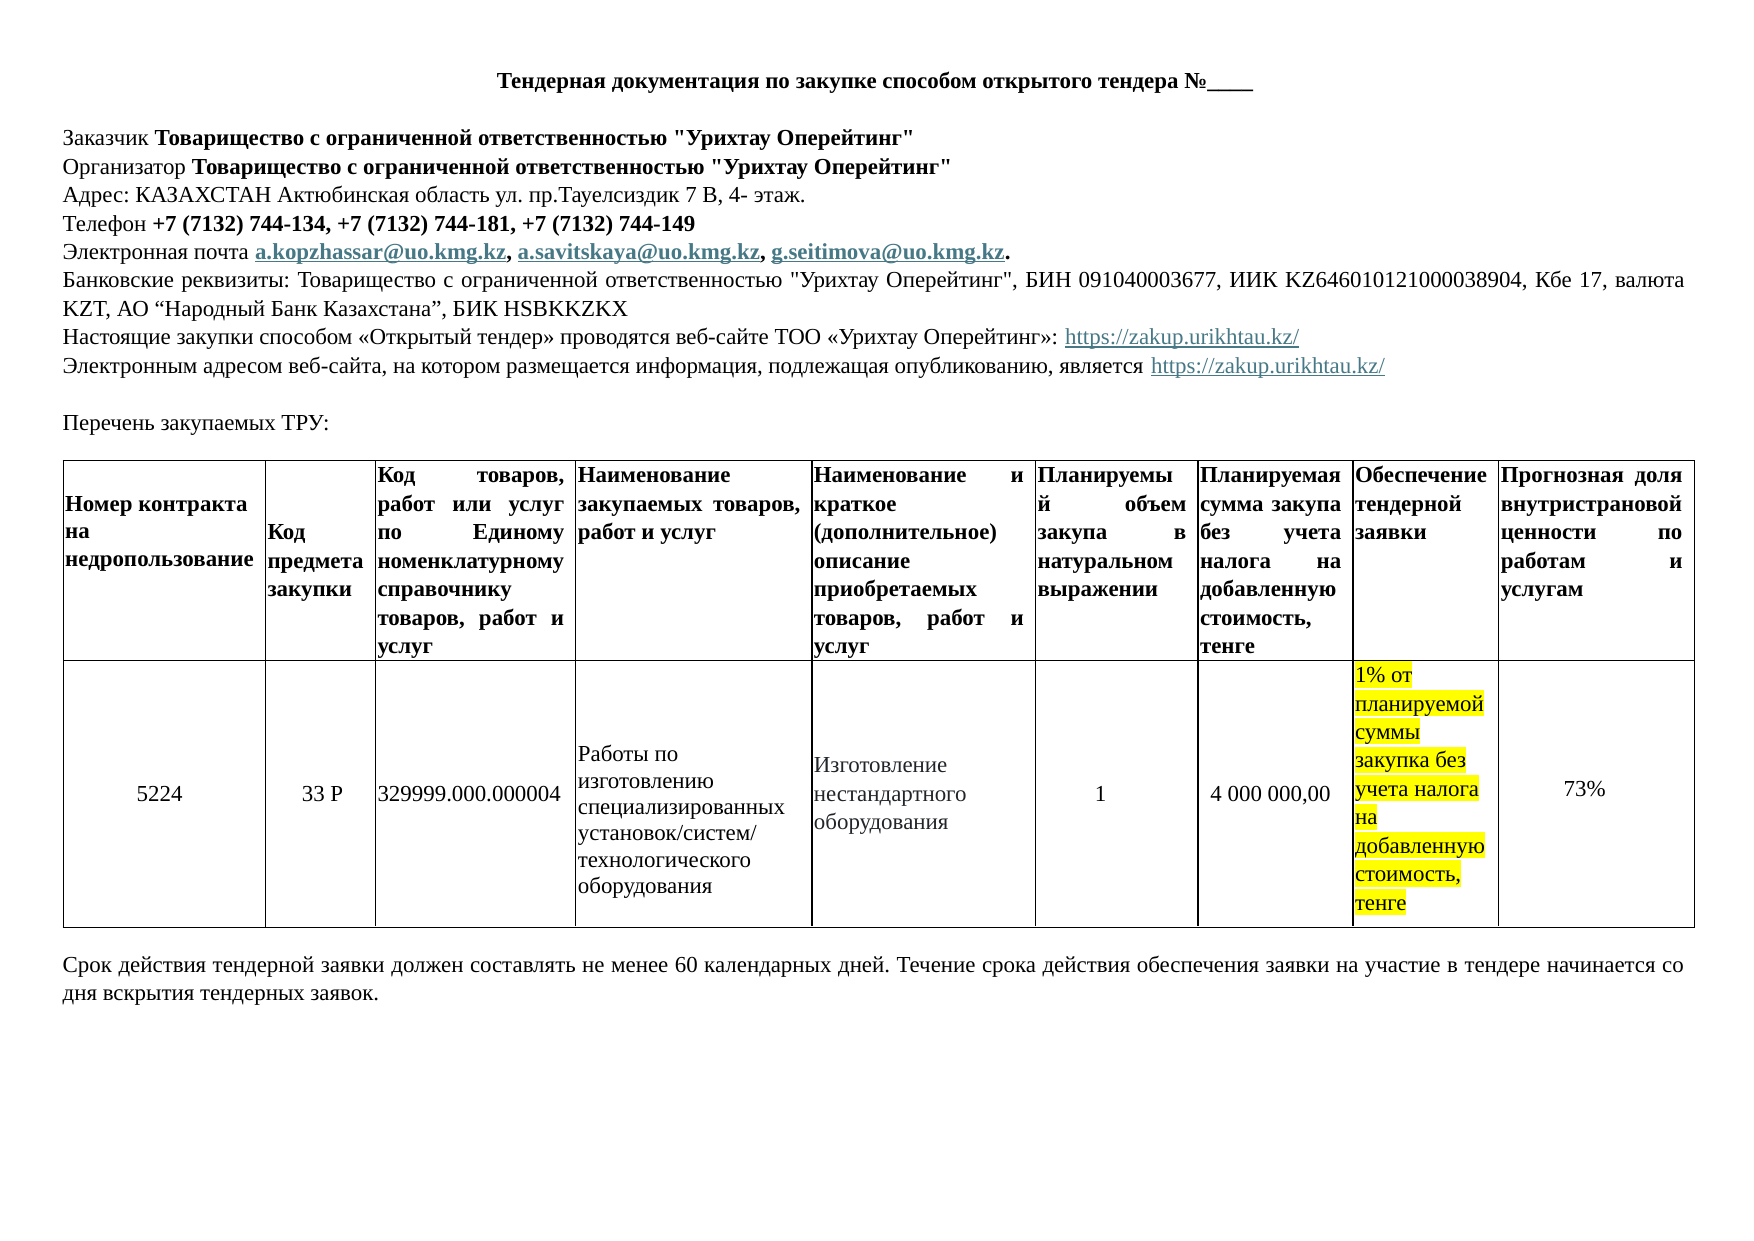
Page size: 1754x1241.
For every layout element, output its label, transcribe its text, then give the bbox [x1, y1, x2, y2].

table_cell Работы по изготовлению специализированных установок/систем/ технологического оборудования [576, 661, 812, 927]
text Электронная почта a.kopzhassar@uo.kmg.kz, a.savitskaya@uo.kmg.kz, g.seitimova@uo.kmg.kz. [62, 238, 1688, 264]
table_header Прогнозная доля внутристрановой ценности по работам и услугам [1499, 461, 1694, 660]
text Заказчик Товарищество с ограниченной ответственностью "Урихтау Оперейтинг" [62, 124, 1688, 151]
text Электронным адресом веб-сайта, на котором размещается информация, подлежащая опубликованию, является https://zakup.urikhtau.kz/ [62, 352, 1688, 378]
table_header Планируемая сумма закупа без учета налога на добавленную стоимость, тенге [1199, 461, 1352, 660]
table_header Наименование закупаемых товаров, работ и услуг [576, 461, 811, 660]
table_cell 5224 [64, 661, 265, 927]
text Настоящие закупки способом «Открытый тендер» проводятся веб-сайте ТОО «Урихтау Оперейтинг»: https://zakup.urikhtau.kz/ [62, 323, 1688, 350]
table_header Наименование и краткое (дополнительное) описание приобретаемых товаров, работ и услуг [813, 461, 1035, 660]
text Организатор Товарищество с ограниченной ответственностью "Урихтау Оперейтинг" [62, 153, 1688, 179]
table_cell 73% [1499, 661, 1694, 927]
table_cell 329999.000.000004 [375, 661, 576, 927]
text Тендерная документация по закупке способом открытого тендера №____ [62, 67, 1688, 94]
table_header Обеспечение тендерной заявки [1354, 461, 1498, 660]
table_header Код предмета закупки [266, 461, 375, 660]
text Банковские реквизиты: Товарищество с ограниченной ответственностью "Урихтау Оперейтинг", БИН 091040003677, ИИК KZ646010121000038904, Кбе 17, валюта KZT, АО “Народный Банк Казахстана”, БИК HSBKKZKX [62, 266, 1688, 321]
table_header Код товаров, работ или услуг по Единому номенклатурному справочнику товаров, работ и услуг [376, 461, 575, 660]
table_cell 1% от планируемой суммы закупка без учета налога на добавленную стоимость, тенге [1353, 661, 1499, 927]
text Телефон +7 (7132) 744-134, +7 (7132) 744-181, +7 (7132) 744-149 [62, 209, 1688, 236]
text Срок действия тендерной заявки должен составлять не менее 60 календарных дней. Течение срока действия обеспечения заявки на участие в тендере начинается со дня вскрытия тендерных заявок. [62, 951, 1688, 1005]
table_cell Изготовление нестандартного оборудования [812, 661, 1036, 927]
table_header Номер контракта на недропользование [64, 461, 265, 660]
table_header Планируемый объем закупа в натуральном выражении [1036, 461, 1197, 660]
table_cell 33 Р [266, 661, 375, 927]
table_cell 4 000 000,00 [1198, 661, 1353, 927]
text Перечень закупаемых ТРУ: [62, 409, 1688, 435]
table_cell 1 [1036, 661, 1198, 927]
text Адрес: КАЗАХСТАН Актюбинская область ул. пр.Тауелсиздик 7 В, 4- этаж. [62, 181, 1688, 207]
